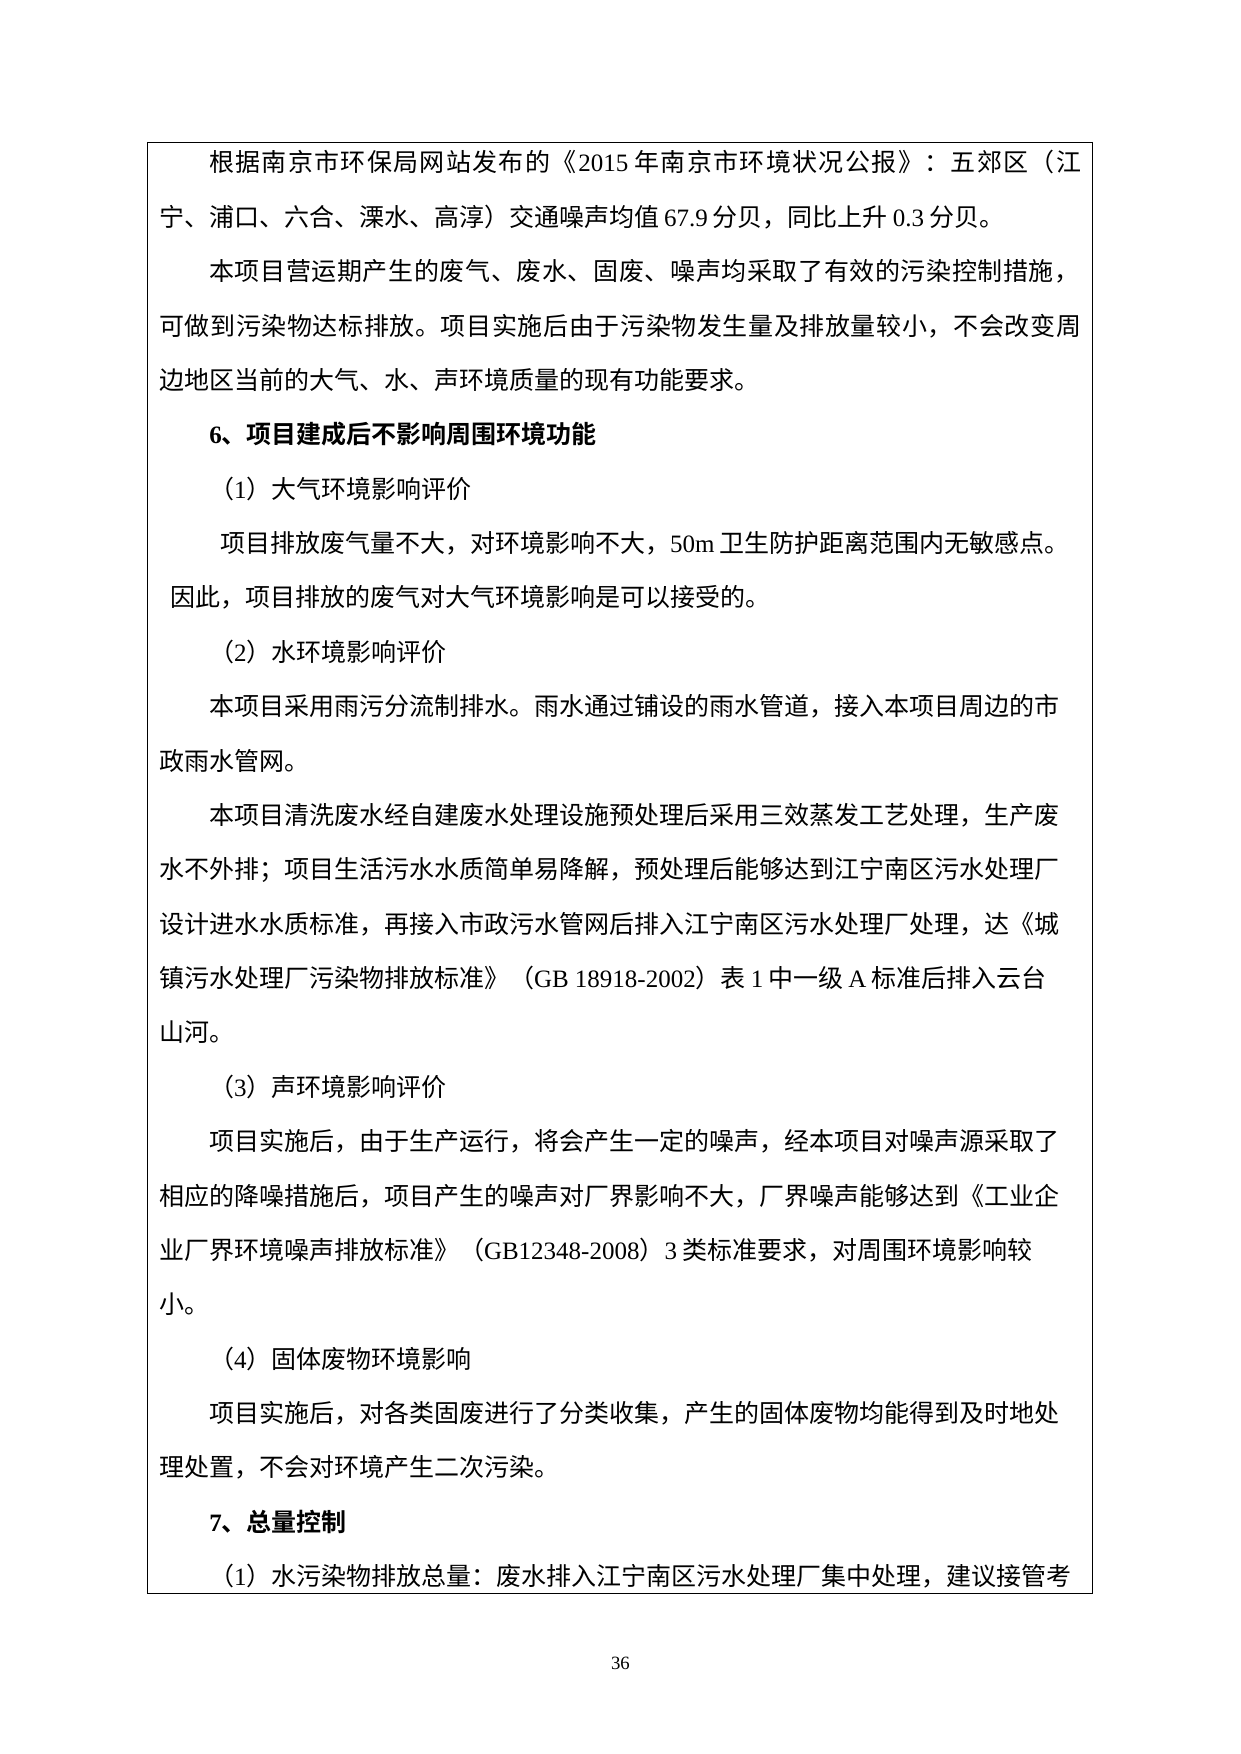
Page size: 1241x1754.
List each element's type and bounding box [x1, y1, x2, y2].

table_header [148, 143, 1092, 1593]
